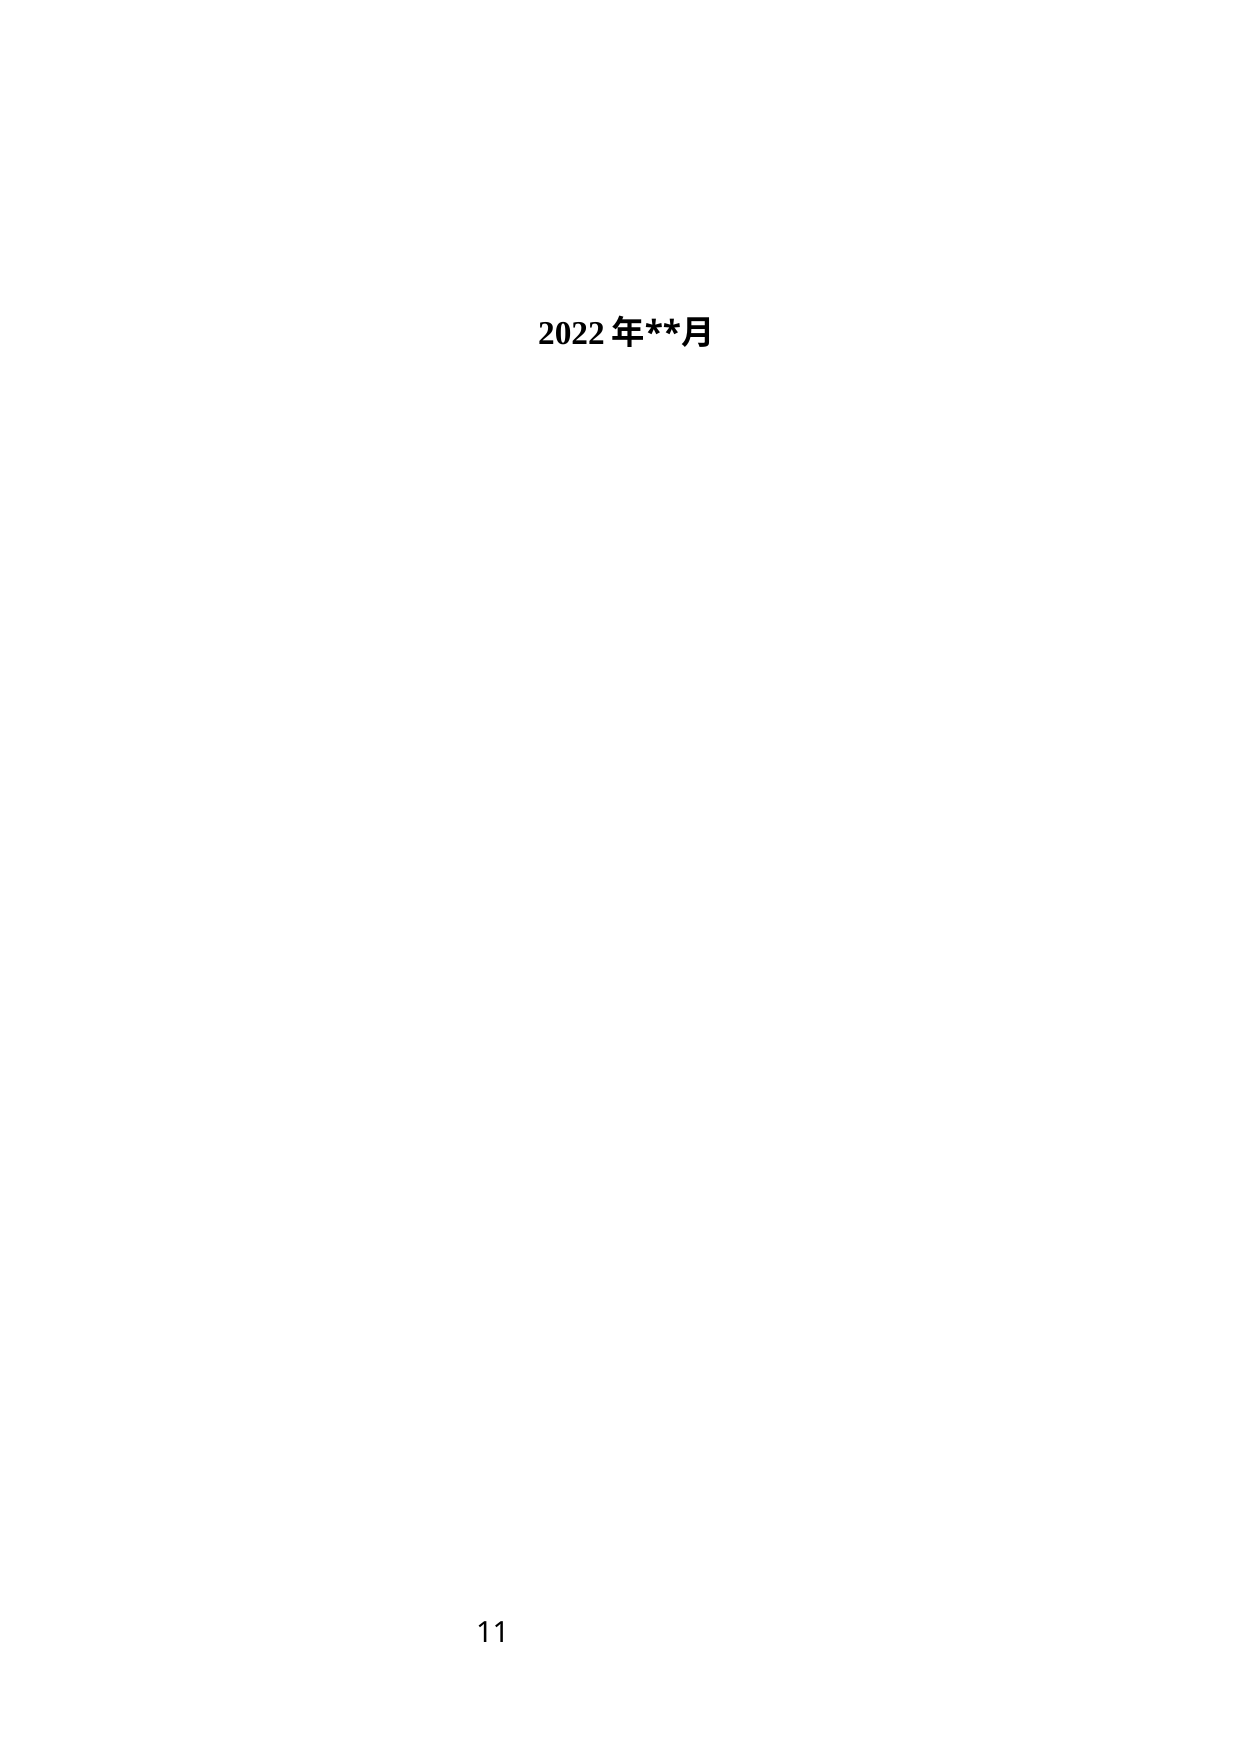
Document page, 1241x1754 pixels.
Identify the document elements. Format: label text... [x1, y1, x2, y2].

text 2022年**月 [165, 298, 1087, 363]
